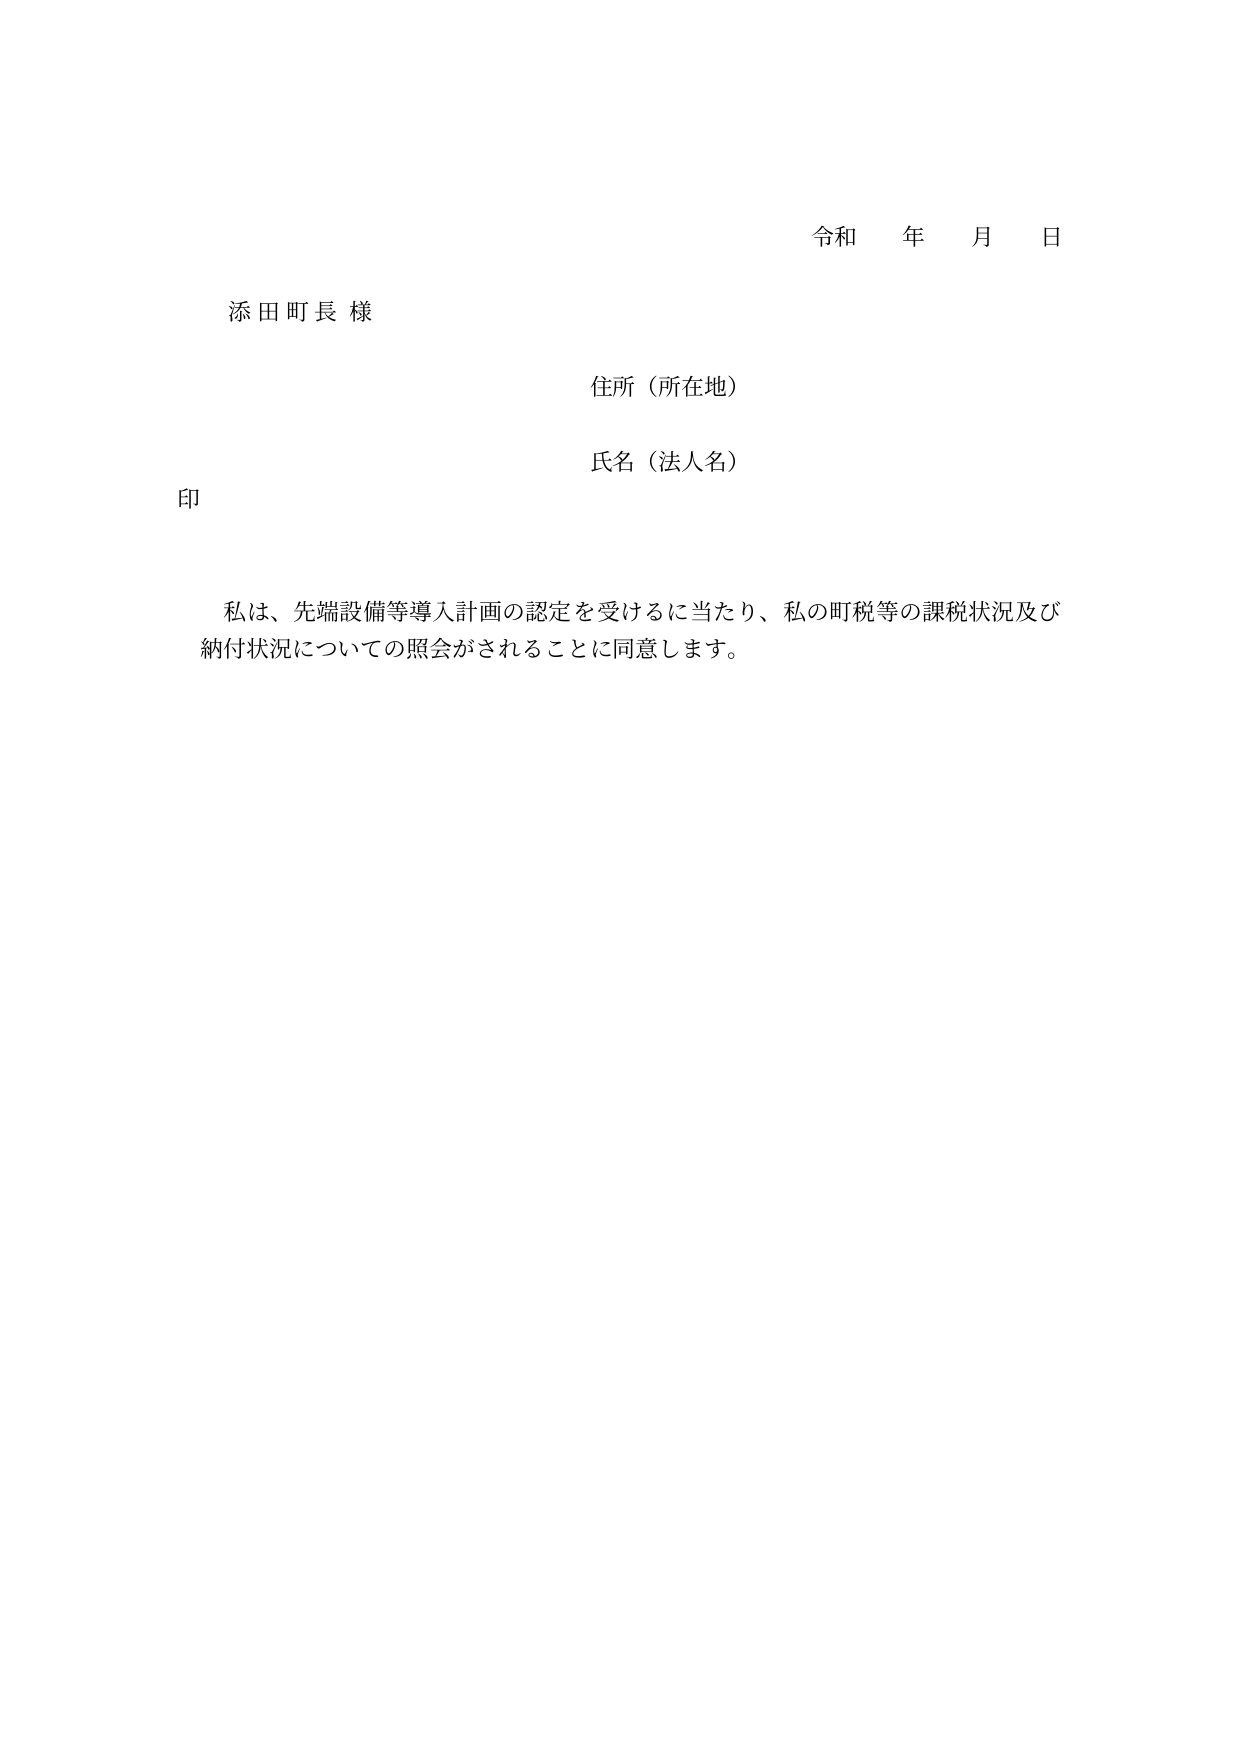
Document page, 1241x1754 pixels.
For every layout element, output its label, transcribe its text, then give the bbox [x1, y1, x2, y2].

text 令和 年 月 日 [177, 217, 1063, 254]
text 住所（所在地） [177, 367, 1063, 404]
text 氏名（法人名） 印 [177, 442, 1063, 517]
text 私は、先端設備等導入計画の認定を受けるに当たり、私の町税等の課税状況及び納付状況についての照会がされることに同意します。 [177, 592, 1063, 667]
text 添 田 町 長 様 [177, 292, 1063, 329]
